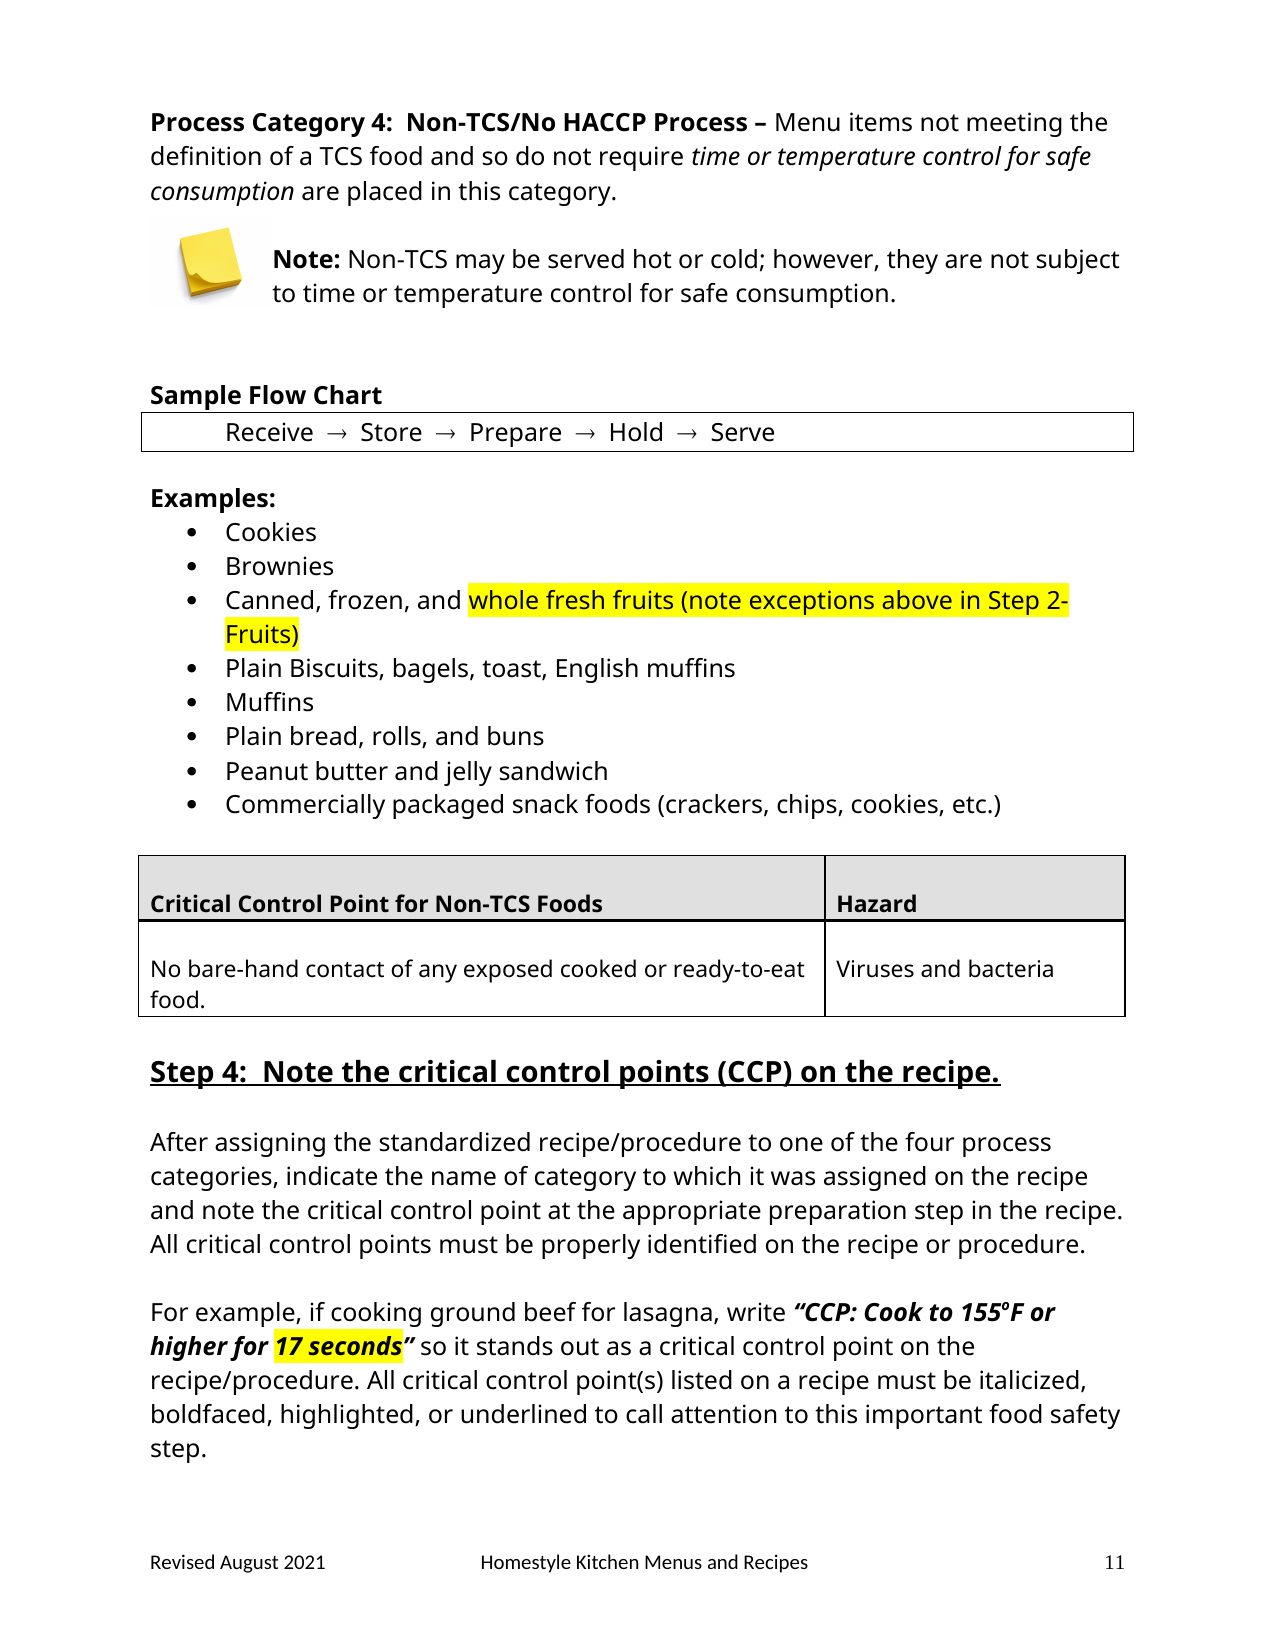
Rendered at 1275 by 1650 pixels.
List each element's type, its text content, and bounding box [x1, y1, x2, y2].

table_header Critical Control Point for Non-TCS Foods [139, 856, 824, 919]
table_header Hazard [826, 856, 1124, 919]
text Examples: [150, 481, 1125, 515]
table_cell No bare-hand contact of any exposed cooked or ready-to-eat food. [139, 922, 824, 1016]
text For example, if cooking ground beef for lasagna, write “CCP: Cook to 155oF or higher for 17 seconds” so it stands out as a critical control point on the recipe/procedure. All critical control point(s) listed on a recipe must be italicized, boldfaced, highlighted, or underlined to call attention to this important food safety step. [150, 1295, 1125, 1465]
table_cell Viruses and bacteria [826, 922, 1124, 1016]
list Peanut butter and jelly sandwich [187, 753, 1125, 787]
text After assigning the standardized recipe/procedure to one of the four process categories, indicate the name of category to which it was assigned on the recipe and note the critical control point at the appropriate preparation step in the recipe. All critical control points must be properly identified on the recipe or procedure. [150, 1124, 1125, 1261]
list Commercially packaged snack foods (crackers, chips, cookies, etc.) [187, 787, 1125, 821]
text Receive Store Prepare Hold Serve [142, 413, 1133, 451]
list Plain Biscuits, bagels, toast, English muffins [187, 651, 1125, 685]
list Cookies [187, 515, 1125, 549]
list Brownies [187, 549, 1125, 583]
subtitle Step 4: Note the critical control points (CCP) on the recipe. [150, 1051, 1125, 1091]
subtitle Sample Flow Chart [150, 377, 1125, 412]
list Plain bread, rolls, and buns [187, 719, 1125, 753]
text Note: Non-TCS may be served hot or cold; however, they are not subject to time or temperature control for safe consumption. [272, 241, 1125, 309]
list Canned, frozen, and whole fresh fruits (note exceptions above in Step 2-Fruits) [187, 583, 1125, 651]
text Process Category 4: Non-TCS/No HACCP Process – Menu items not meeting the definition of a TCS food and so do not require time or temperature control for safe consumption are placed in this category. [150, 105, 1125, 207]
list Muffins [187, 685, 1125, 719]
picture [150, 217, 272, 309]
